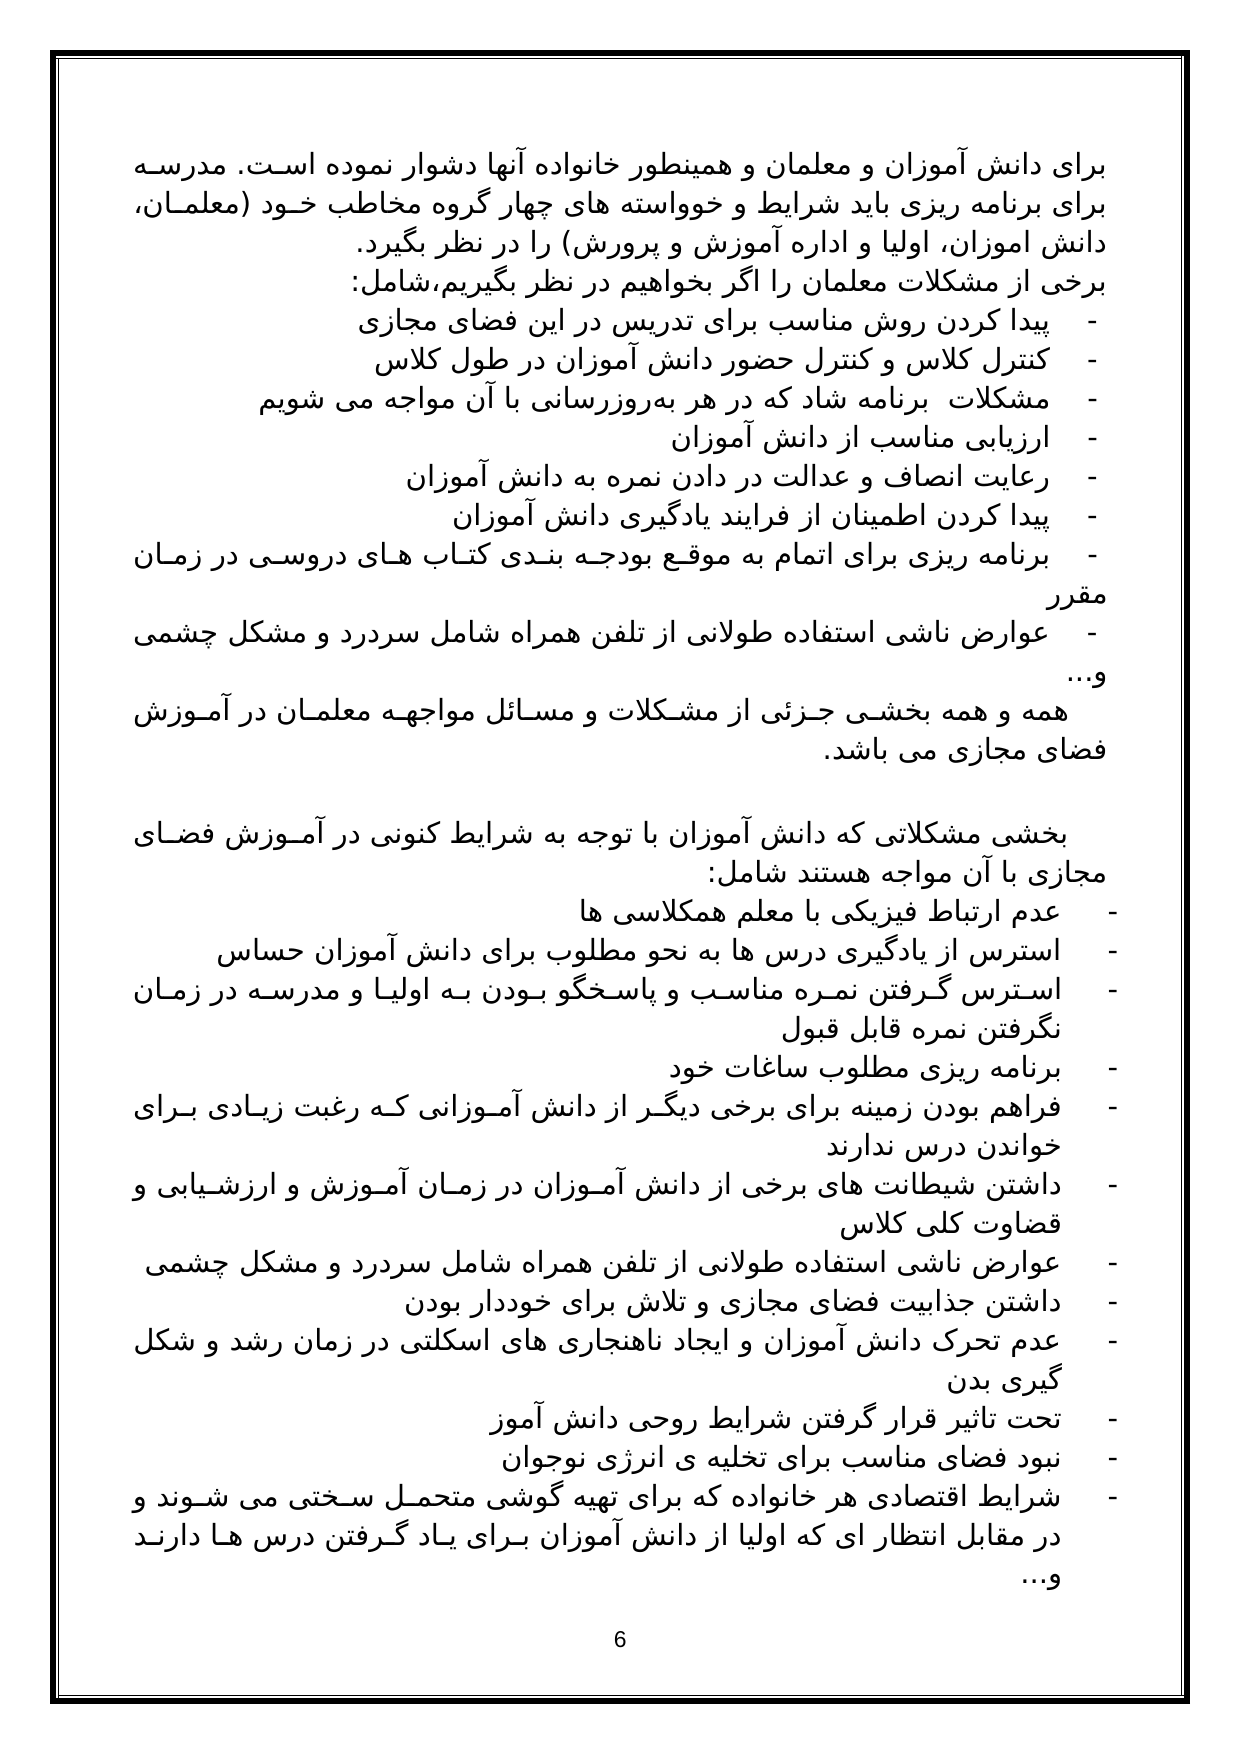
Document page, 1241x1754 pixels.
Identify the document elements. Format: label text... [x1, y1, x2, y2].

text همه و همه بخشی جزئی از مشکلات و مسائل مواجهه معلمان در آموزش فضای مجازی می باشد. [133, 693, 1107, 766]
text بخشی مشکلاتی که دانش آموزان با توجه به شرایط کنونی در آموزش فضای مجازی با آن مواجه هستند شامل: [133, 817, 1107, 889]
list داشتن شیطانت های برخی از دانش آموزان در زمان آموزش و ارزشیابی و قضاوت کلی کلاس [133, 1167, 1107, 1240]
list عوارض ناشی استفاده طولانی از تلفن همراه شامل سردرد و مشکل چشمی [133, 1245, 1107, 1279]
list فراهم بودن زمینه برای برخی دیگر از دانش آموزانی که رغبت زیادی برای خواندن درس ندارند [133, 1089, 1107, 1162]
list برنامه ریزی مطلوب ساغات خود [133, 1050, 1107, 1084]
text - پیدا کردن روش مناسب برای تدریس در این فضای مجازی [133, 303, 1107, 337]
list عدم تحرک دانش آموزان و ایجاد ناهنجاری های اسکلتی در زمان رشد و شکل گیری بدن [133, 1323, 1107, 1396]
list تحت تاثیر قرار گرفتن شرایط روحی دانش آموز [133, 1401, 1107, 1435]
text - ارزیابی مناسب از دانش آموزان [133, 420, 1107, 454]
list نبود فضای مناسب برای تخلیه ی انرژی نوجوان [133, 1440, 1107, 1474]
text - پیدا کردن اطمینان از فرایند یادگیری دانش آموزان [133, 498, 1107, 532]
list استرس گرفتن نمره مناسب و پاسخگو بودن به اولیا و مدرسه در زمان نگرفتن نمره قابل قبول [133, 972, 1107, 1045]
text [133, 148, 1107, 259]
list استرس از یادگیری درس ها به نحو مطلوب برای دانش آموزان حساس [133, 933, 1107, 967]
text برخی از مشکلات معلمان را اگر بخواهیم در نظر بگیریم،شامل: [133, 264, 1107, 298]
text - برنامه ریزی برای اتمام به موقع بودجه بندی کتاب های دروسی در زمان مقرر [133, 537, 1107, 610]
text - عوارض ناشی استفاده طولانی از تلفن همراه شامل سردرد و مشکل چشمی و... [133, 615, 1107, 688]
list شرایط اقتصادی هر خانواده که برای تهیه گوشی متحمل سختی می شوند و در مقابل انتظار ای که اولیا از دانش آموزان برای یاد گرفتن درس ها دارند و... [133, 1479, 1107, 1591]
list عدم ارتباط فیزیکی با معلم همکلاسی ها [133, 894, 1107, 928]
list داشتن جذابیت فضای مجازی و تلاش برای خوددار بودن [133, 1284, 1107, 1318]
text - مشکلات برنامه شاد که در هر به‌روزرسانی با آن مواجه می شویم [133, 381, 1107, 415]
text - رعایت انصاف و عدالت در دادن نمره به دانش آموزان [133, 459, 1107, 493]
text - کنترل کلاس و کنترل حضور دانش آموزان در طول کلاس [133, 342, 1107, 376]
